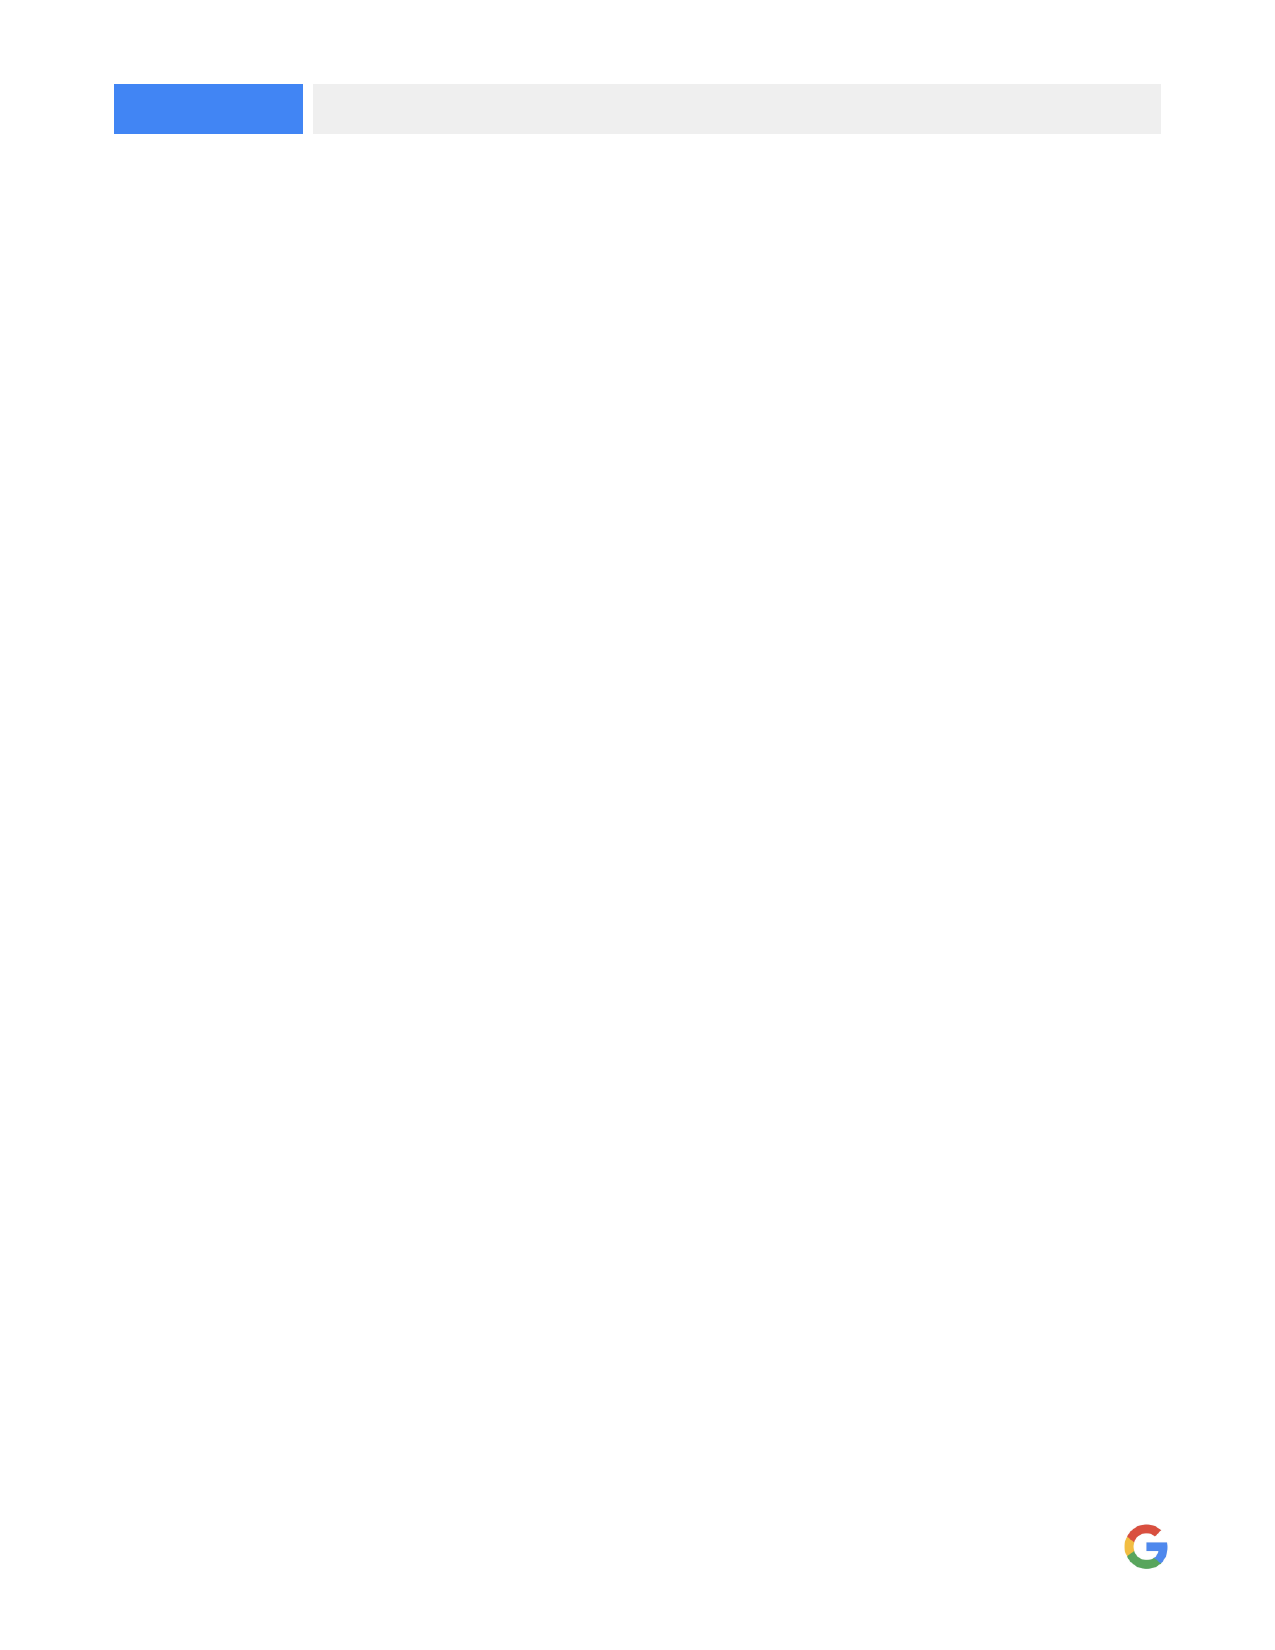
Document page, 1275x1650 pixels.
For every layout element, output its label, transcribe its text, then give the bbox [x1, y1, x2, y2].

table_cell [313, 84, 1161, 134]
table_cell Script [114, 84, 303, 134]
picture [1121, 1522, 1171, 1572]
